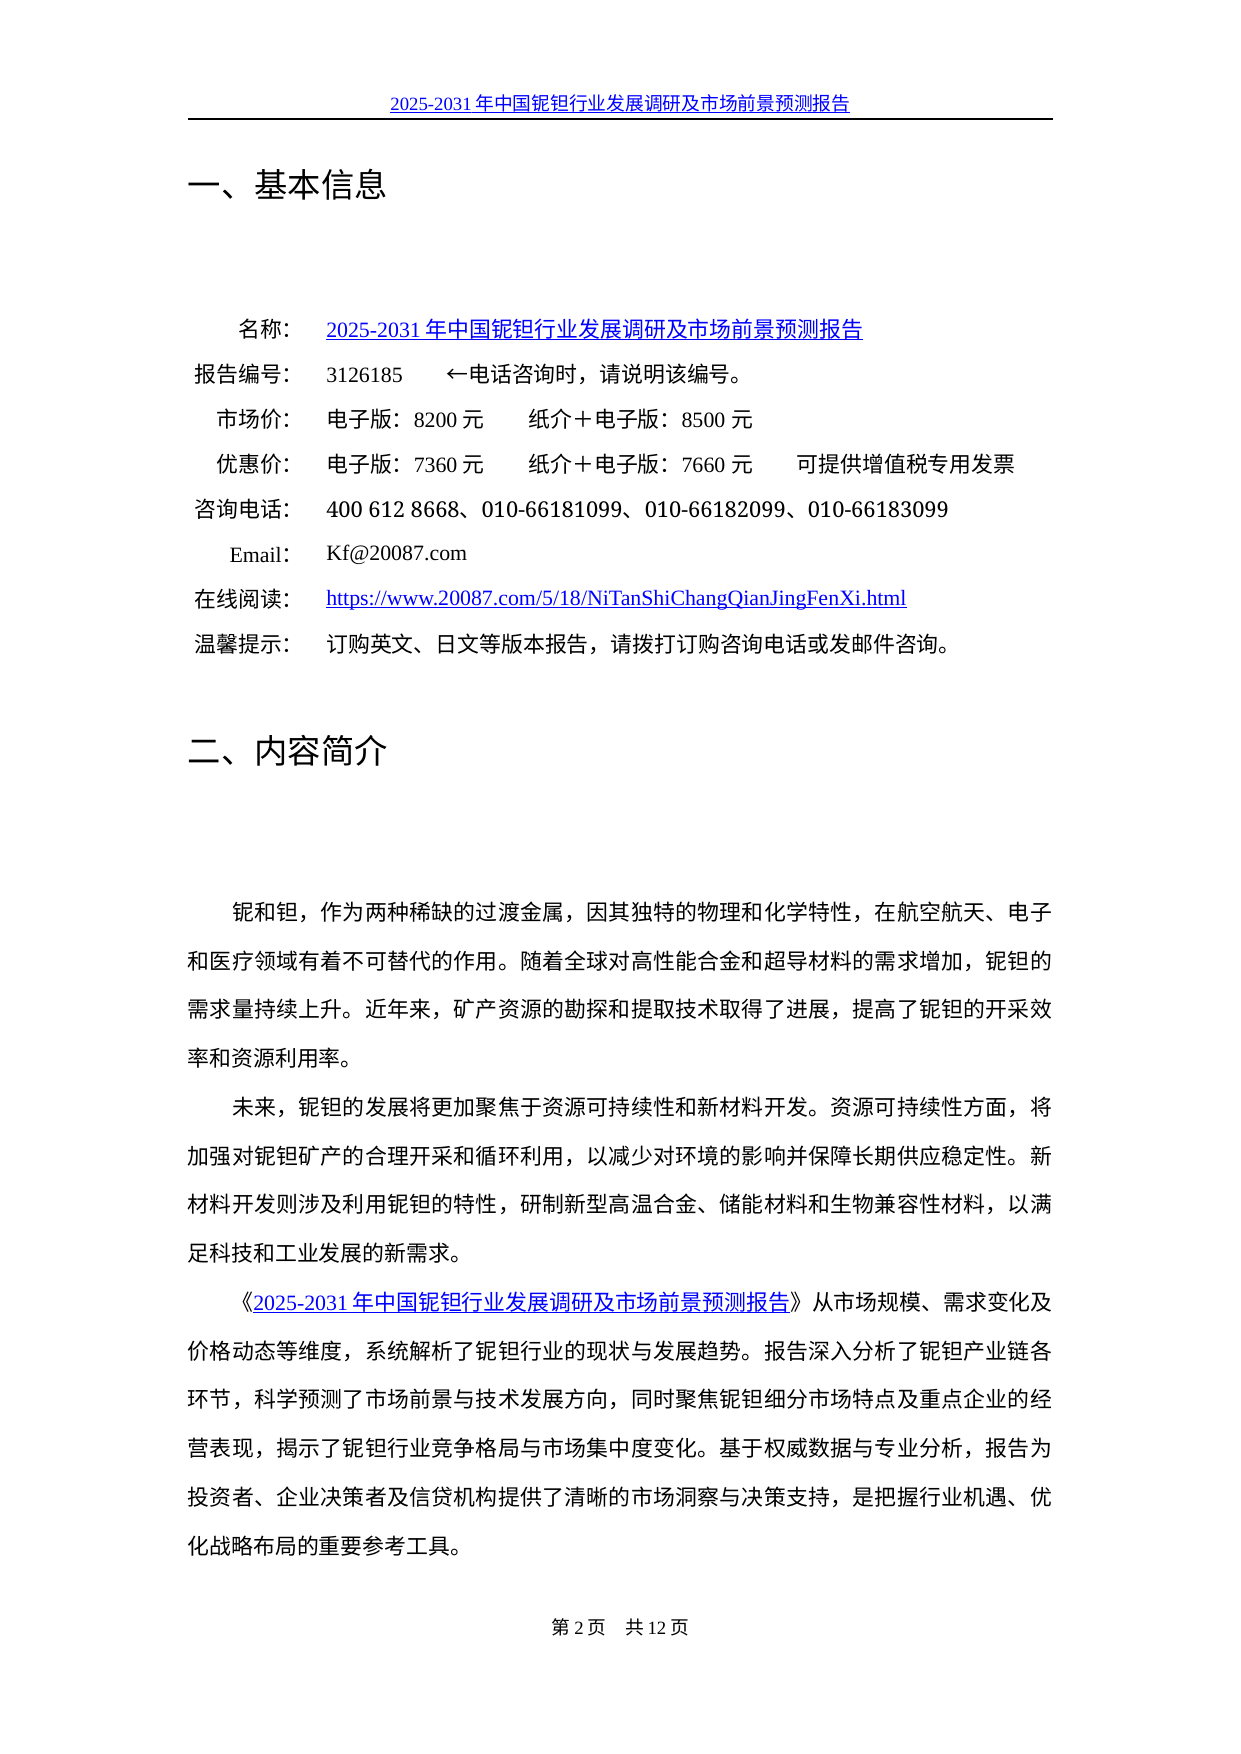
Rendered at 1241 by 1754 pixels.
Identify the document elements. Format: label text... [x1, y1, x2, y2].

table_cell Kf@20087.com [315, 537, 1073, 582]
table_cell 400 612 8668、010-66181099、010-66182099、010-66183099 [315, 492, 1073, 537]
table_cell Email： [167, 537, 315, 582]
table_header 名称： [167, 312, 315, 357]
table_cell 电子版：7360 元 纸介＋电子版：7660 元 可提供增值税专用发票 [315, 447, 1073, 492]
table_cell 咨询电话： [167, 492, 315, 537]
title 一、基本信息 [187, 150, 1053, 215]
table_cell 3126185 ←电话咨询时，请说明该编号。 [315, 357, 1073, 402]
title 二、内容简介 [187, 717, 1053, 782]
table_cell 市场价： [167, 402, 315, 447]
table_header 2025-2031年中国铌钽行业发展调研及市场前景预测报告 [315, 312, 1073, 357]
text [187, 894, 1053, 1561]
table_cell 在线阅读： [167, 582, 315, 627]
table_cell 温馨提示： [167, 627, 315, 672]
table_cell 订购英文、日文等版本报告，请拨打订购咨询电话或发邮件咨询。 [315, 627, 1073, 672]
table_cell 报告编号： [167, 357, 315, 402]
table_cell 电子版：8200 元 纸介＋电子版：8500 元 [315, 402, 1073, 447]
table_cell 优惠价： [167, 447, 315, 492]
table_cell [315, 582, 1073, 627]
